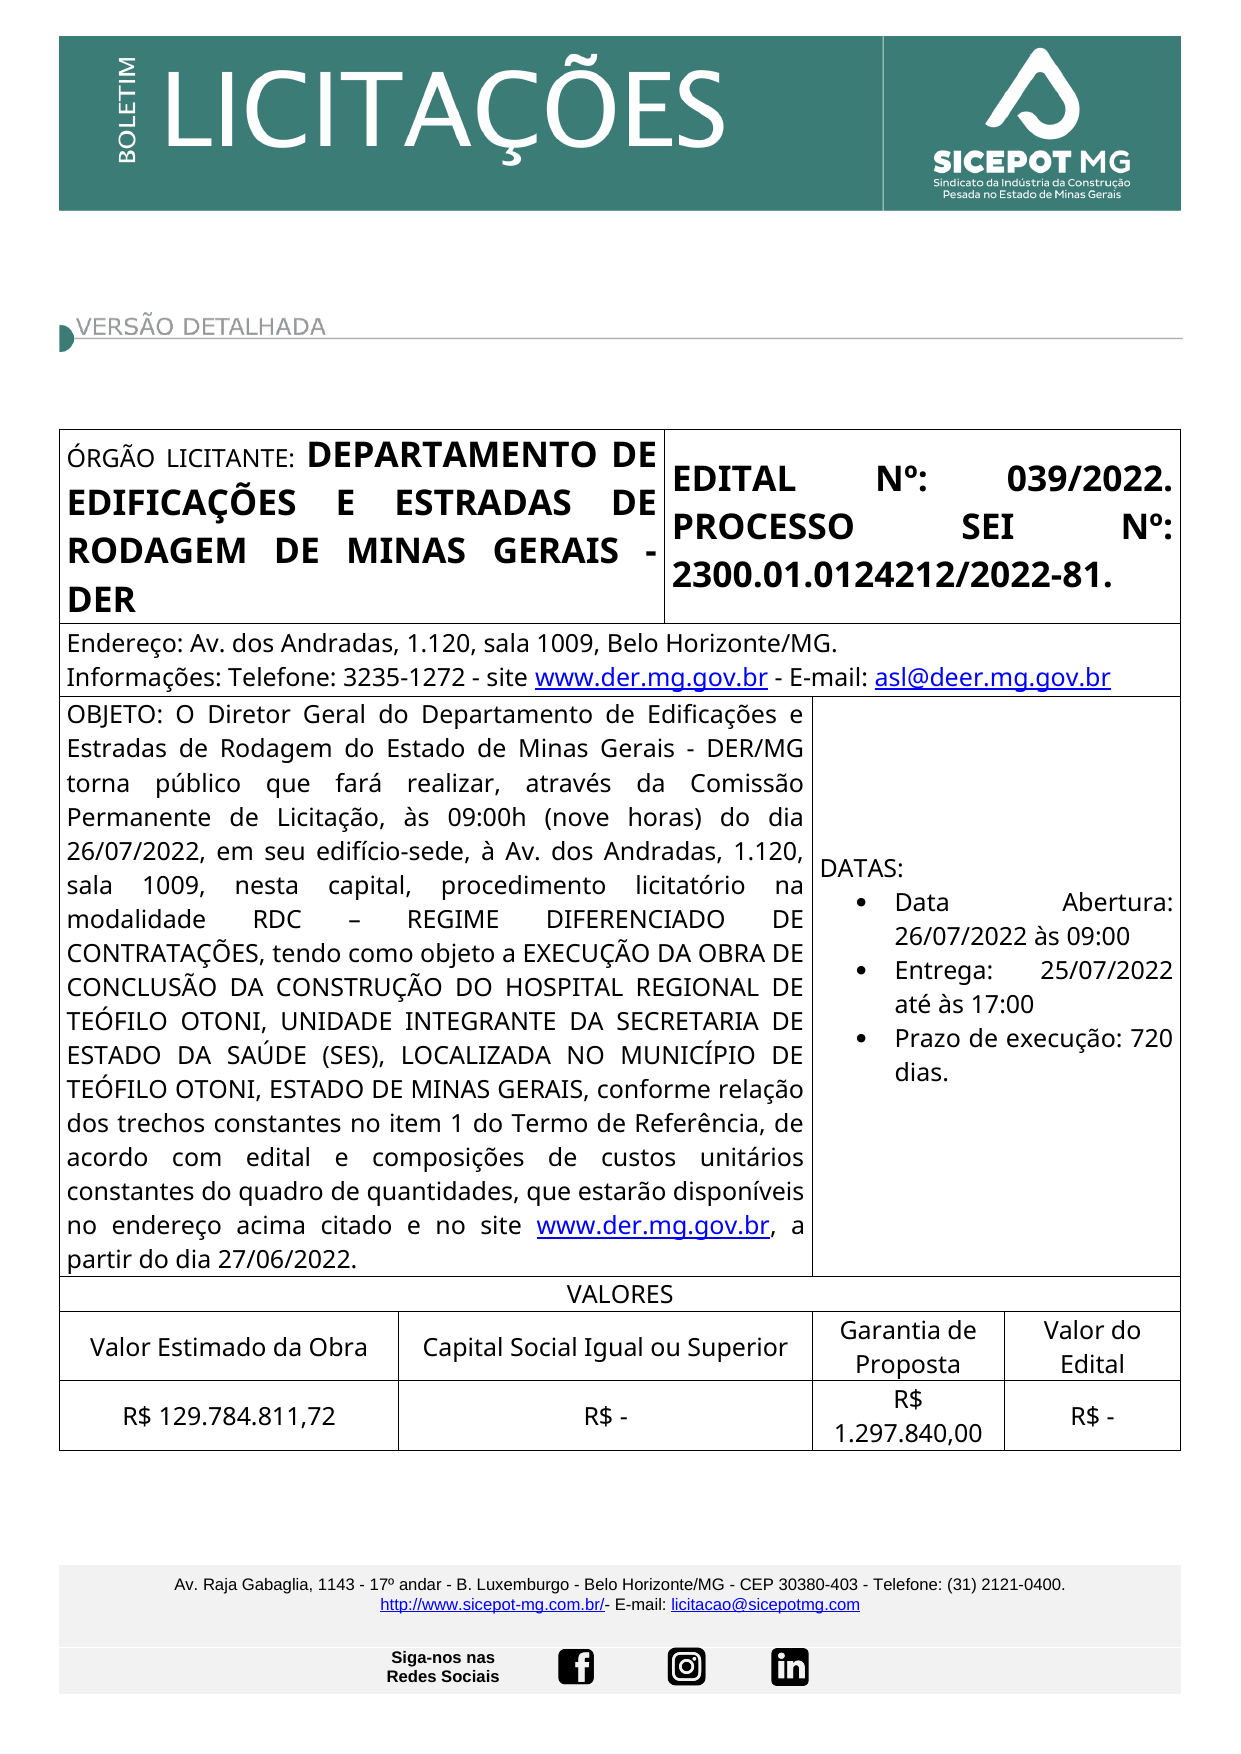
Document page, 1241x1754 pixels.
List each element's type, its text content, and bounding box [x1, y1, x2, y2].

table_header ÓRGÃO LICITANTE: DEPARTAMENTO DE EDIFICAÇÕES E ESTRADAS DE RODAGEM DE MINAS GERAIS - DER [60, 430, 664, 622]
table_cell R$ 1.297.840,00 [813, 1381, 1004, 1449]
picture [59, 36, 1181, 211]
table_cell R$ 129.784.811,72 [60, 1381, 398, 1449]
picture [771, 1648, 809, 1686]
table_cell DATAS: Data Abertura: 26/07/2022 às 09:00 Entrega: 25/07/2022 até às 17:00 Prazo de execução: 720 dias. [813, 697, 1180, 1276]
table_header EDITAL Nº: 039/2022. PROCESSO SEI Nº: 2300.01.0124212/2022-81. [665, 430, 1180, 622]
table_cell Endereço: Av. dos Andradas, 1.120, sala 1009, Belo Horizonte/MG. Informações: Telefone: 3235-1272 - site www.der.mg.gov.br - E-mail: asl@deer.mg.gov.br [60, 624, 1180, 696]
table_cell Garantia de Proposta [813, 1312, 1004, 1380]
picture [557, 1648, 594, 1685]
table_cell R$ - [399, 1381, 812, 1449]
table_cell Valor Estimado da Obra [60, 1312, 398, 1380]
table_cell VALORES [60, 1277, 1180, 1311]
picture [667, 1647, 706, 1686]
table_cell OBJETO: O Diretor Geral do Departamento de Edificações e Estradas de Rodagem do Estado de Minas Gerais - DER/MG torna público que fará realizar, através da Comissão Permanente de Licitação, às 09:00h (nove horas) do dia 26/07/2022, em seu edifício-sede, à Av. dos Andradas, 1.120, sala 1009, nesta capital, procedimento licitatório na modalidade RDC – REGIME DIFERENCIADO DE CONTRATAÇÕES, tendo como objeto a EXECUÇÃO DA OBRA DE CONCLUSÃO DA CONSTRUÇÃO DO HOSPITAL REGIONAL DE TEÓFILO OTONI, UNIDADE INTEGRANTE DA SECRETARIA DE ESTADO DA SAÚDE (SES), LOCALIZADA NO MUNICÍPIO DE TEÓFILO OTONI, ESTADO DE MINAS GERAIS, conforme relação dos trechos constantes no item 1 do Termo de Referência, de acordo com edital e composições de custos unitários constantes do quadro de quantidades, que estarão disponíveis no endereço acima citado e no site www.der.mg.gov.br, a partir do dia 27/06/2022. [60, 697, 812, 1276]
table_cell Valor do Edital [1005, 1312, 1180, 1380]
table_cell Capital Social Igual ou Superior [399, 1312, 812, 1380]
table_cell R$ - [1005, 1381, 1180, 1449]
picture [59, 312, 1183, 352]
